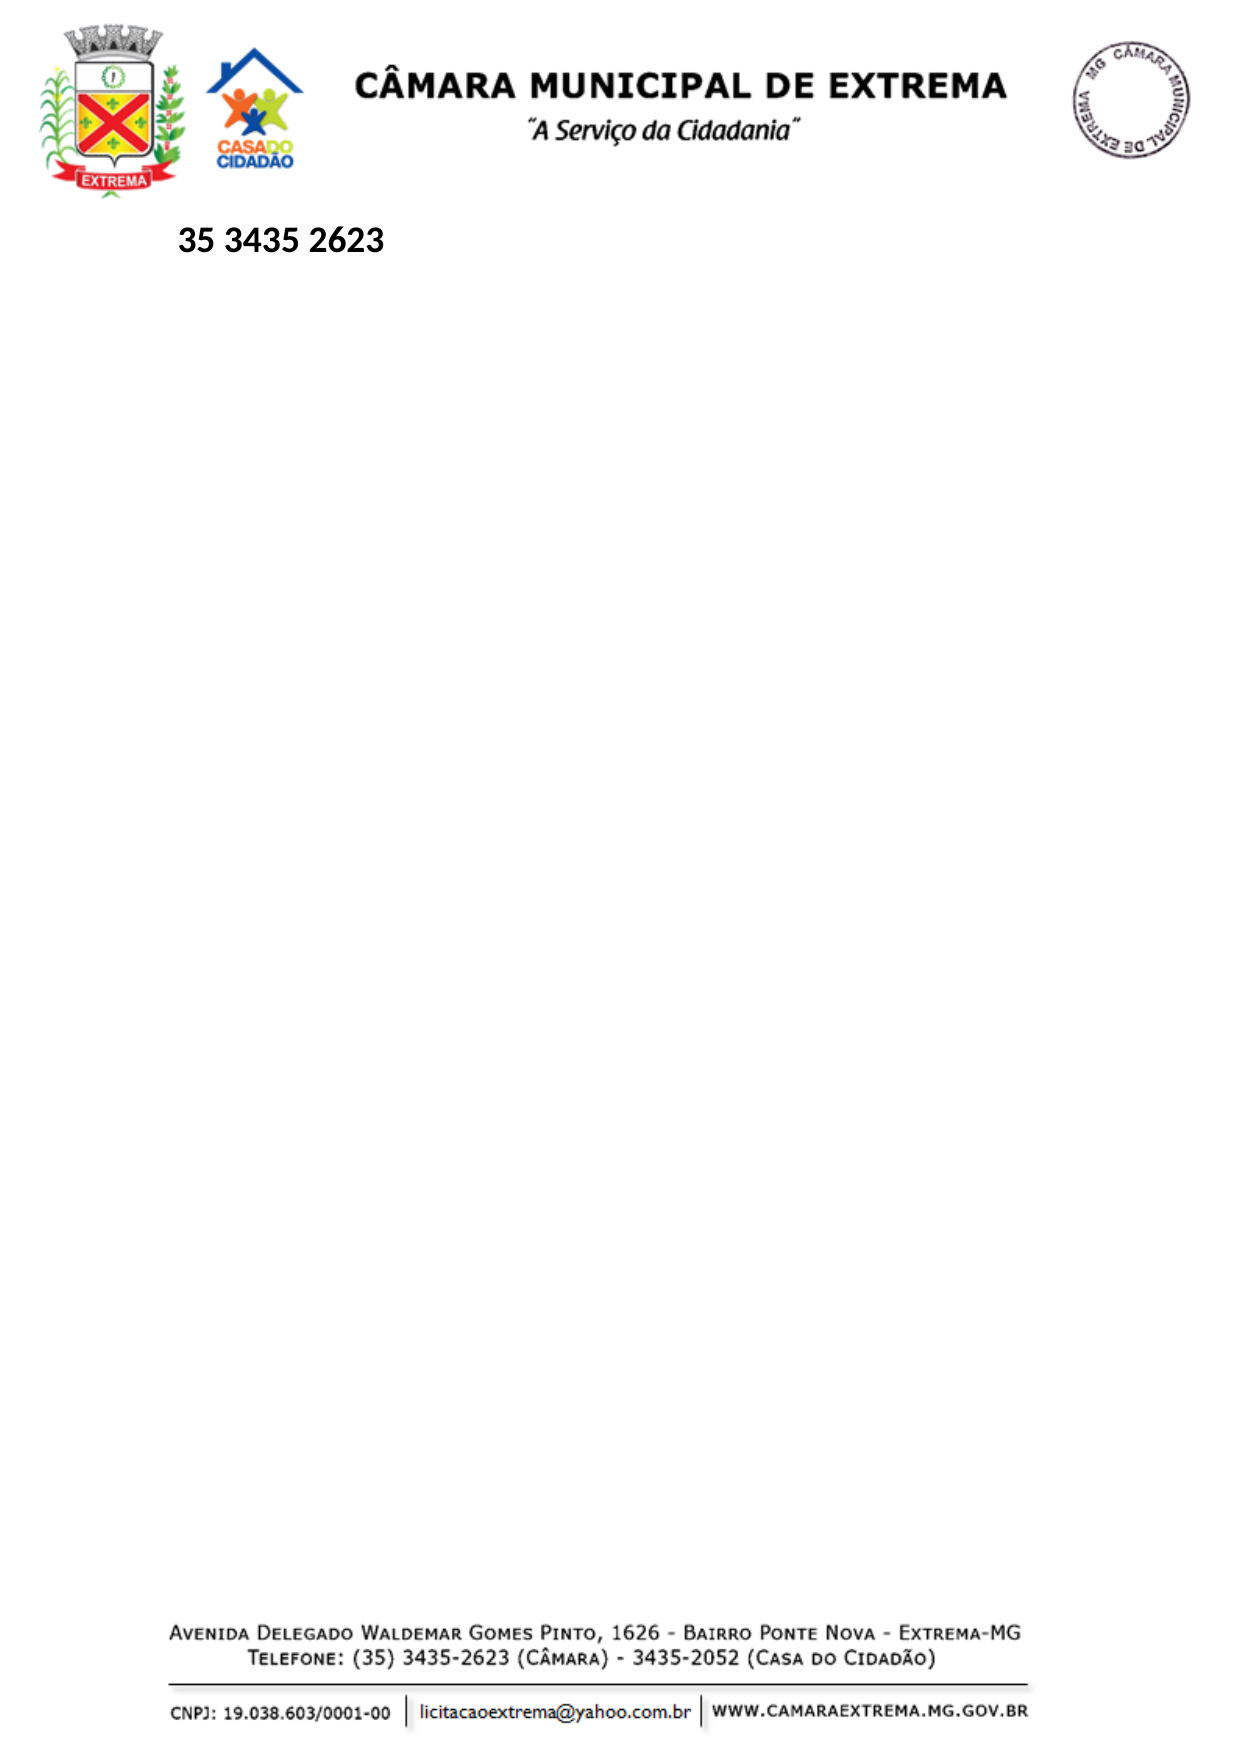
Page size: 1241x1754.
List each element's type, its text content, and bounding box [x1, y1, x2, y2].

picture [0, 1596, 1239, 1753]
text 35 3435 2623 [177, 158, 1063, 262]
picture [0, 0, 1239, 213]
